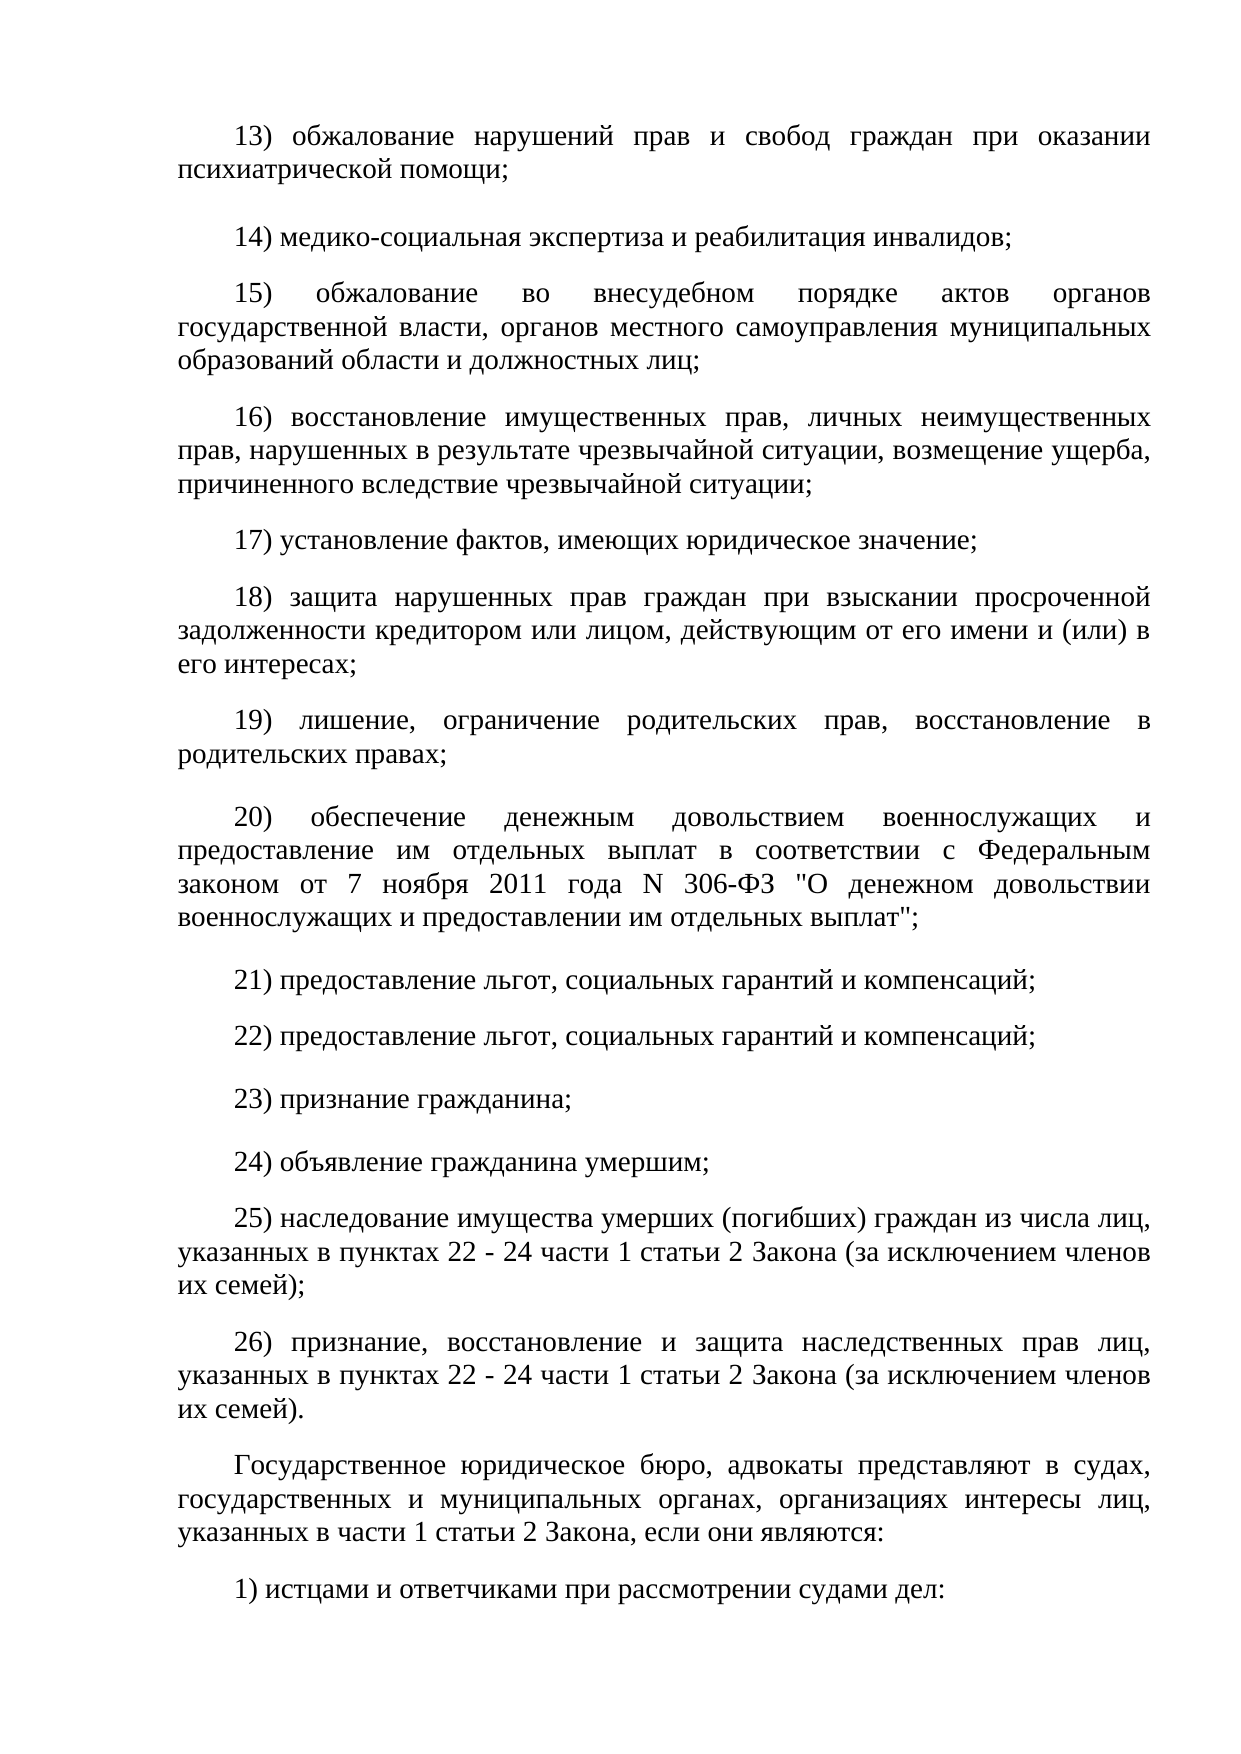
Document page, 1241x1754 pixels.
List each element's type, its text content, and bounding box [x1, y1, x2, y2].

text 18) защита нарушенных прав граждан при взыскании просроченной задолженности кредитором или лицом, действующим от его имени и (или) в его интересах; [177, 579, 1152, 679]
text 21) предоставление льгот, социальных гарантий и компенсаций; [177, 962, 1152, 996]
text 19) лишение, ограничение родительских прав, восстановление в родительских правах; [177, 702, 1152, 769]
text 24) объявление гражданина умершим; [177, 1144, 1152, 1177]
text 26) признание, восстановление и защита наследственных прав лиц, указанных в пунктах 22 - 24 части 1 статьи 2 Закона (за исключением членов их семей). [177, 1324, 1152, 1424]
text 14) медико-социальная экспертиза и реабилитация инвалидов; [177, 219, 1152, 252]
text 1) истцами и ответчиками при рассмотрении судами дел: [177, 1571, 1152, 1604]
text 17) установление фактов, имеющих юридическое значение; [177, 522, 1152, 556]
text 20) обеспечение денежным довольствием военнослужащих и предоставление им отдельных выплат в соответствии с Федеральным законом от 7 ноября 2011 года N 306-ФЗ "О денежном довольствии военнослужащих и предоставлении им отдельных выплат"; [177, 799, 1152, 933]
text 22) предоставление льгот, социальных гарантий и компенсаций; [177, 1018, 1152, 1052]
text 25) наследование имущества умерших (погибших) граждан из числа лиц, указанных в пунктах 22 - 24 части 1 статьи 2 Закона (за исключением членов их семей); [177, 1200, 1152, 1301]
text 16) восстановление имущественных прав, личных неимущественных прав, нарушенных в результате чрезвычайной ситуации, возмещение ущерба, причиненного вследствие чрезвычайной ситуации; [177, 399, 1152, 499]
text 15) обжалование во внесудебном порядке актов органов государственной власти, органов местного самоуправления муниципальных образований области и должностных лиц; [177, 275, 1152, 376]
text 13) обжалование нарушений прав и свобод граждан при оказании психиатрической помощи; [177, 118, 1152, 185]
text Государственное юридическое бюро, адвокаты представляют в судах, государственных и муниципальных органах, организациях интересы лиц, указанных в части 1 статьи 2 Закона, если они являются: [177, 1447, 1152, 1548]
text 23) признание гражданина; [177, 1081, 1152, 1115]
